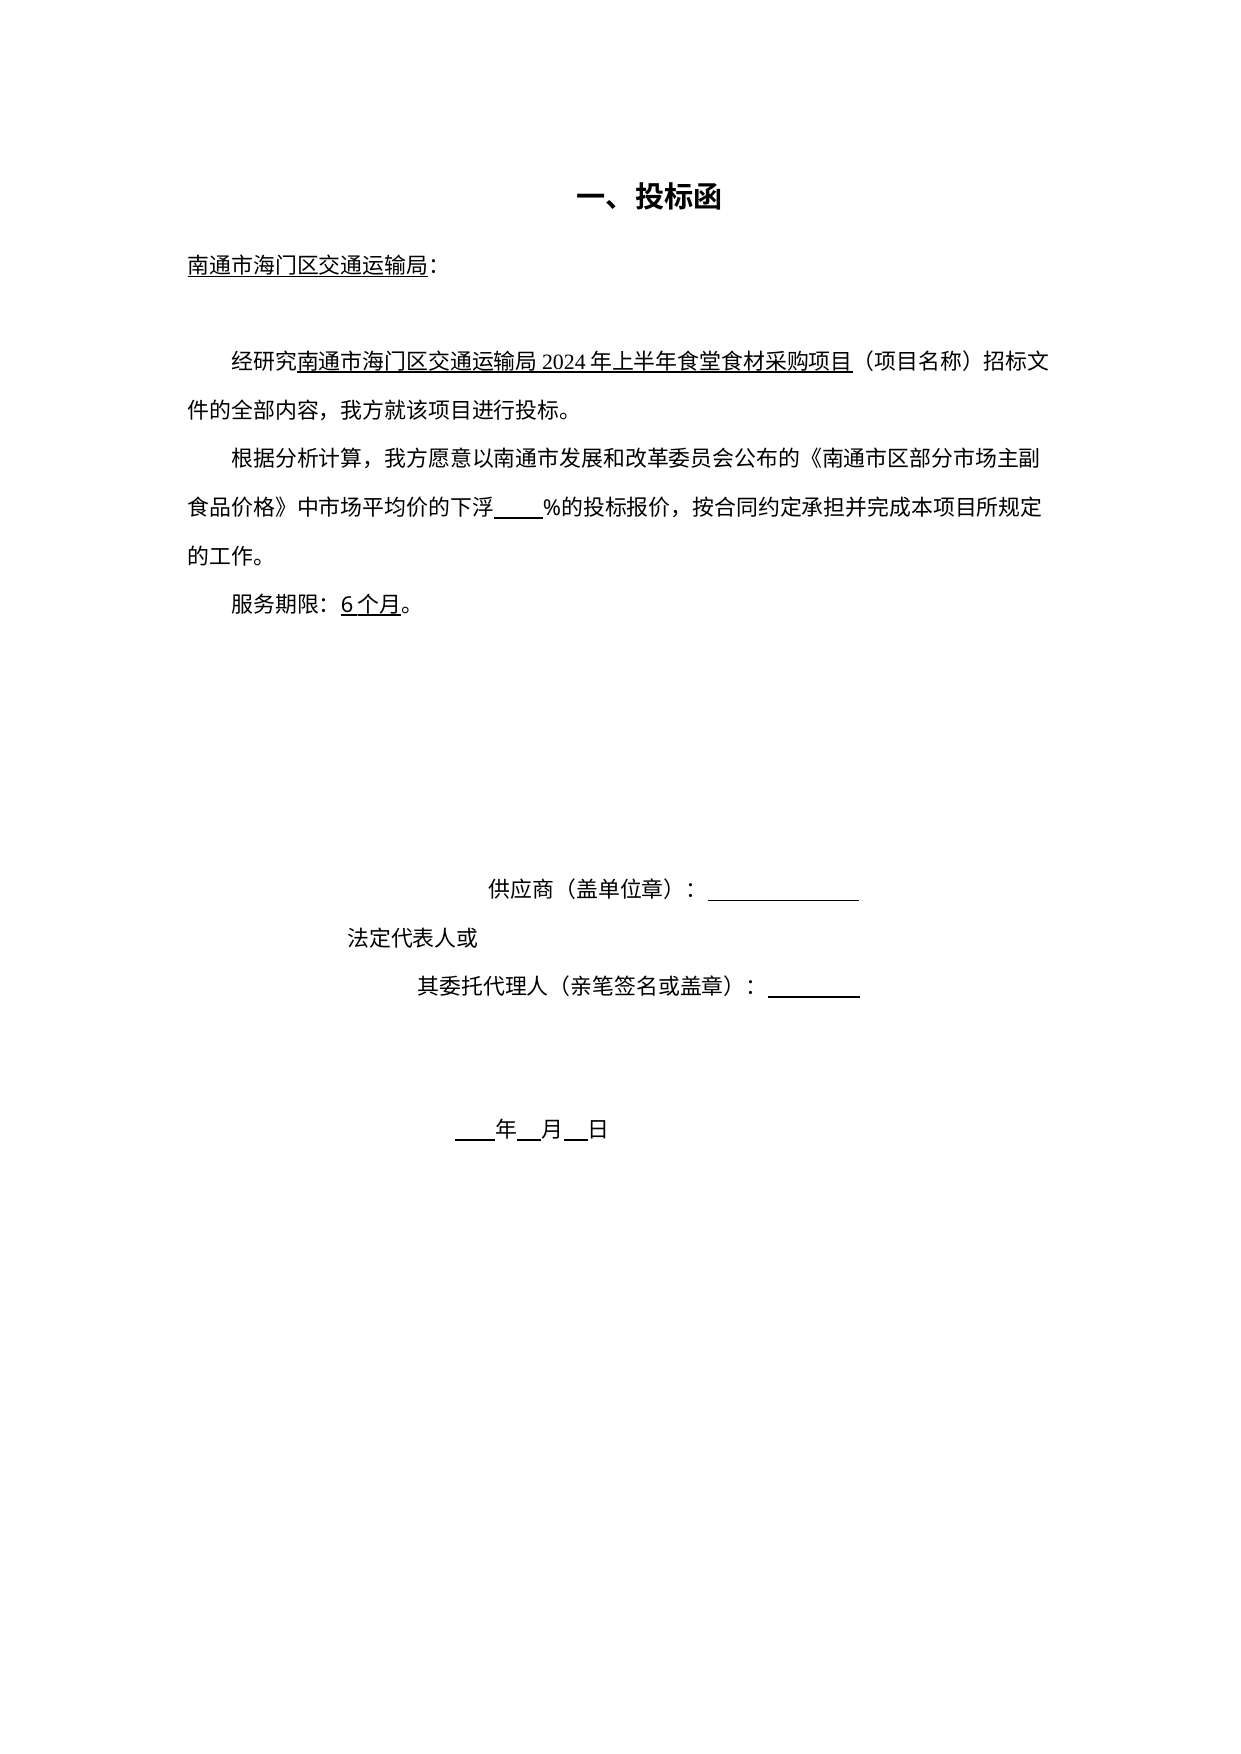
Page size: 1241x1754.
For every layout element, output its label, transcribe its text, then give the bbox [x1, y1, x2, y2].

text 经研究南通市海门区交通运输局2024年上半年食堂食材采购项目（项目名称）招标文件的全部内容，我方就该项目进行投标。 [187, 344, 1053, 425]
text 南通市海门区交通运输局： [187, 248, 1053, 281]
text 根据分析计算，我方愿意以南通市发展和改革委员会公布的《南通市区部分市场主副食品价格》中市场平均价的下浮 %的投标报价，按合同约定承担并完成本项目所规定的工作。 [187, 441, 1053, 571]
text 年 月 日 [187, 1112, 1053, 1144]
text 一、投标函 [187, 162, 1053, 227]
text 法定代表人或 [187, 920, 1053, 953]
text 供应商（盖单位章）： [187, 872, 1053, 904]
text 服务期限：6个月。 [187, 587, 1053, 619]
text 其委托代理人（亲笔签名或盖章）： [187, 969, 1053, 1001]
